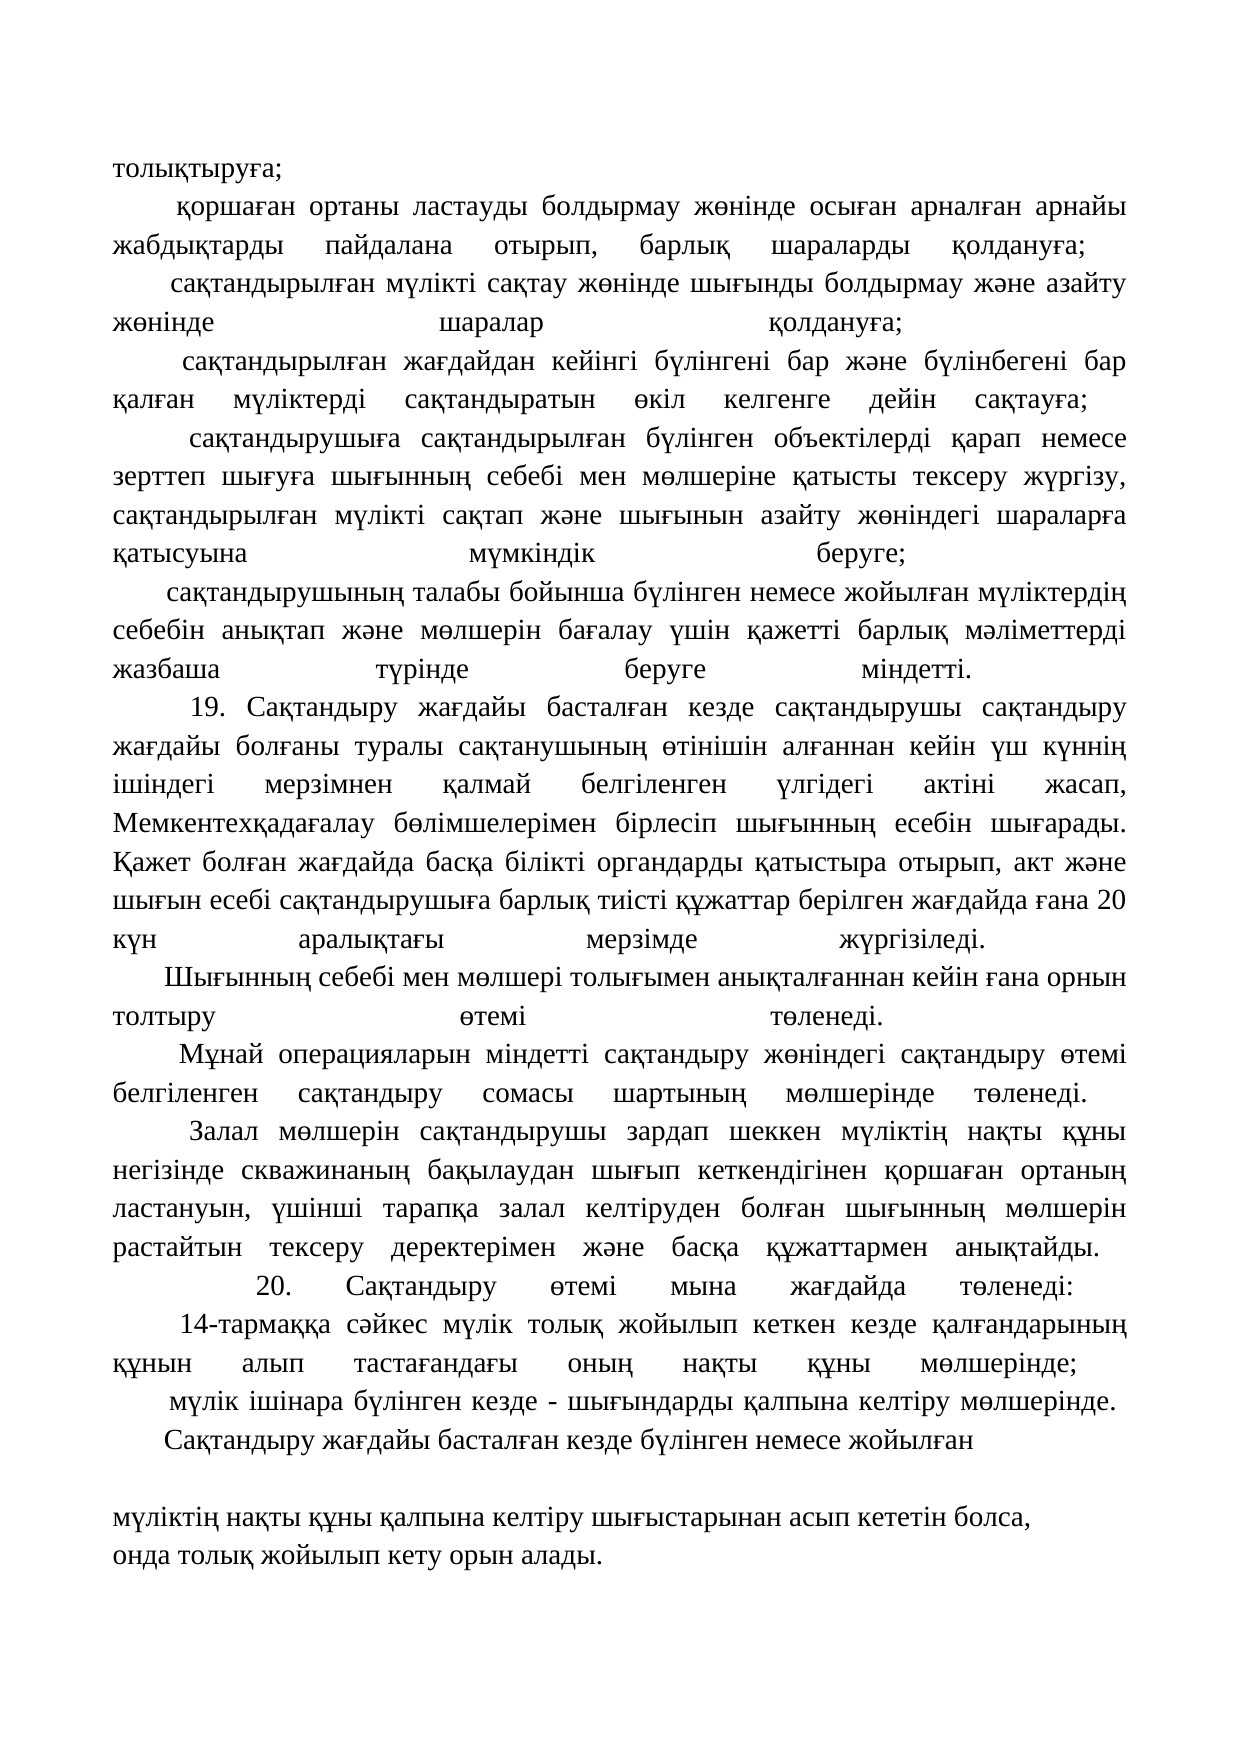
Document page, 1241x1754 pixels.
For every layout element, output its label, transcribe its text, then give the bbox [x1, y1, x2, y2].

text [112, 150, 1128, 1455]
text онда толық жойылып кету орын алады. [112, 1537, 1128, 1571]
text мүлiктiң нақты құны қалпына келтiру шығыстарынан асып кететiн болса, [112, 1499, 1128, 1532]
